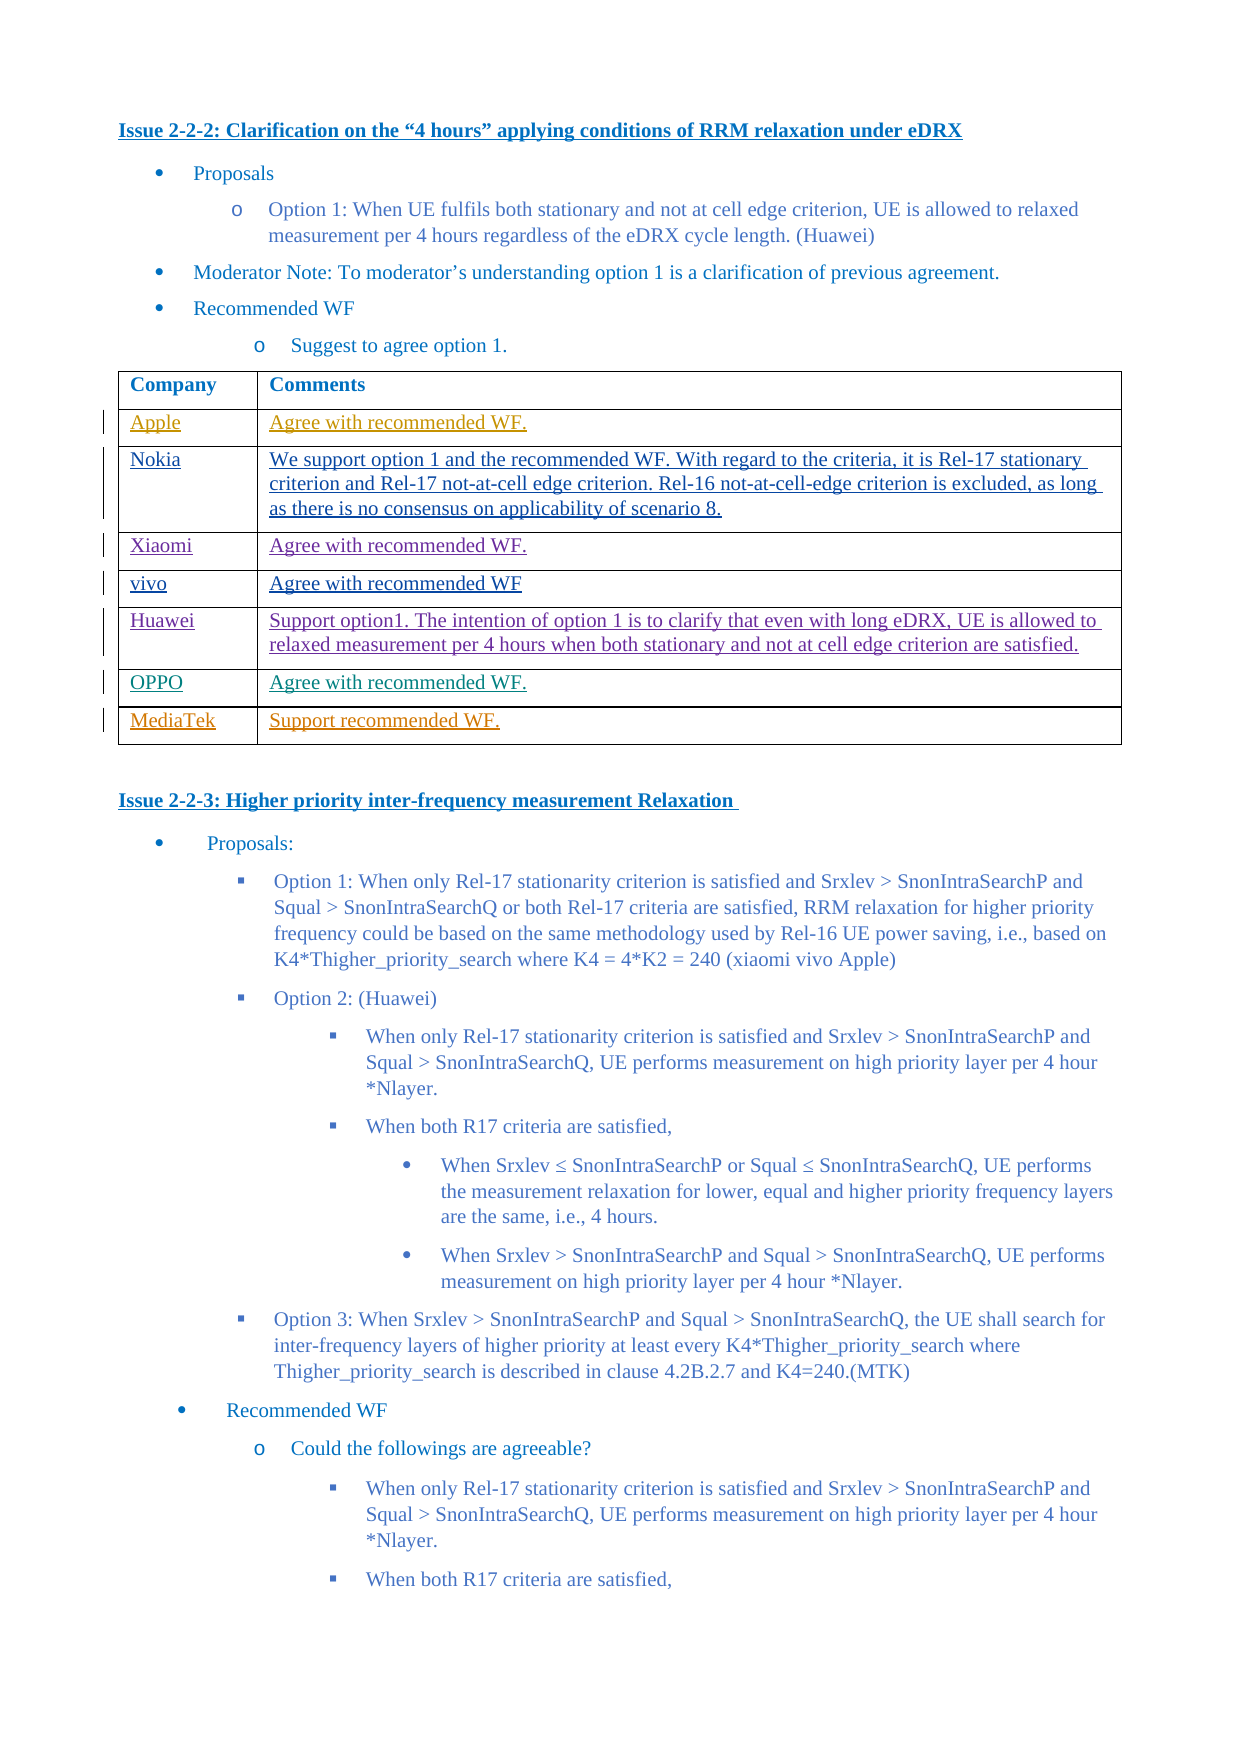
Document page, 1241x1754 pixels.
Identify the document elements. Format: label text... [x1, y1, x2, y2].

list When only Rel-17 stationarity criterion is satisfied and Srxlev > SnonIntraSearchP and Squal > SnonIntraSearchQ, UE performs measurement on high priority layer per 4 hour *Nlayer. [328, 1476, 1122, 1552]
table_cell [119, 410, 257, 446]
list Option 2: (Huawei) [236, 985, 1122, 1009]
table_header Company [119, 372, 257, 409]
list When Srxlev > SnonIntraSearchP and Squal > SnonIntraSearchQ, UE performs measurement on high priority layer per 4 hour *Nlayer. [403, 1243, 1122, 1293]
list Option 1: When UE fulfils both stationary and not at cell edge criterion, UE is allowed to relaxed measurement per 4 hours regardless of the eDRX cycle length. (Huawei) [231, 197, 1122, 247]
table_header Comments [258, 372, 1121, 409]
table_cell [119, 571, 257, 607]
table_cell [258, 708, 1121, 744]
list When both R17 criteria are satisfied, [328, 1114, 1122, 1138]
text Issue 2-2-2: Clarification on the “4 hours” applying conditions of RRM relaxation under eDRX [118, 118, 1122, 142]
table_cell [258, 410, 1121, 446]
list Could the followings are agreeable? [253, 1436, 1122, 1462]
table_cell [258, 533, 1121, 569]
table_cell [258, 447, 1121, 532]
table_cell [119, 533, 257, 569]
table_cell [258, 670, 1121, 706]
list Proposals [156, 161, 1122, 185]
table_cell [119, 447, 257, 532]
table_cell [119, 670, 257, 706]
text Issue 2-2-3: Higher priority inter-frequency measurement Relaxation [118, 788, 1122, 812]
list Recommended WF [156, 296, 1122, 320]
list When both R17 criteria are satisfied, [328, 1567, 1122, 1591]
list Moderator Note: To moderator’s understanding option 1 is a clarification of previous agreement. [156, 260, 1122, 284]
table_cell [119, 608, 257, 669]
list Option 1: When only Rel-17 stationarity criterion is satisfied and Srxlev > SnonIntraSearchP and Squal > SnonIntraSearchQ or both Rel-17 criteria are satisfied, RRM relaxation for higher priority frequency could be based on the same methodology used by Rel-16 UE power saving, i.e., based on K4*Thigher_priority_search where K4 = 4*K2 = 240 (xiaomi vivo Apple) [236, 869, 1122, 971]
table_cell [258, 608, 1121, 669]
list Suggest to agree option 1. [253, 333, 1122, 358]
list Proposals: [156, 831, 1122, 855]
list When Srxlev ≤ SnonIntraSearchP or Squal ≤ SnonIntraSearchQ, UE performs the measurement relaxation for lower, equal and higher priority frequency layers are the same, i.e., 4 hours. [403, 1153, 1122, 1228]
table_cell [258, 571, 1121, 607]
list Option 3: When Srxlev > SnonIntraSearchP and Squal > SnonIntraSearchQ, the UE shall search for inter-frequency layers of higher priority at least every K4*Thigher_priority_search where Thigher_priority_search is described in clause 4.2B.2.7 and K4=240.(MTK) [236, 1307, 1122, 1383]
list Recommended WF [178, 1398, 1122, 1422]
table_cell [119, 708, 257, 744]
list When only Rel-17 stationarity criterion is satisfied and Srxlev > SnonIntraSearchP and Squal > SnonIntraSearchQ, UE performs measurement on high priority layer per 4 hour *Nlayer. [328, 1024, 1122, 1100]
